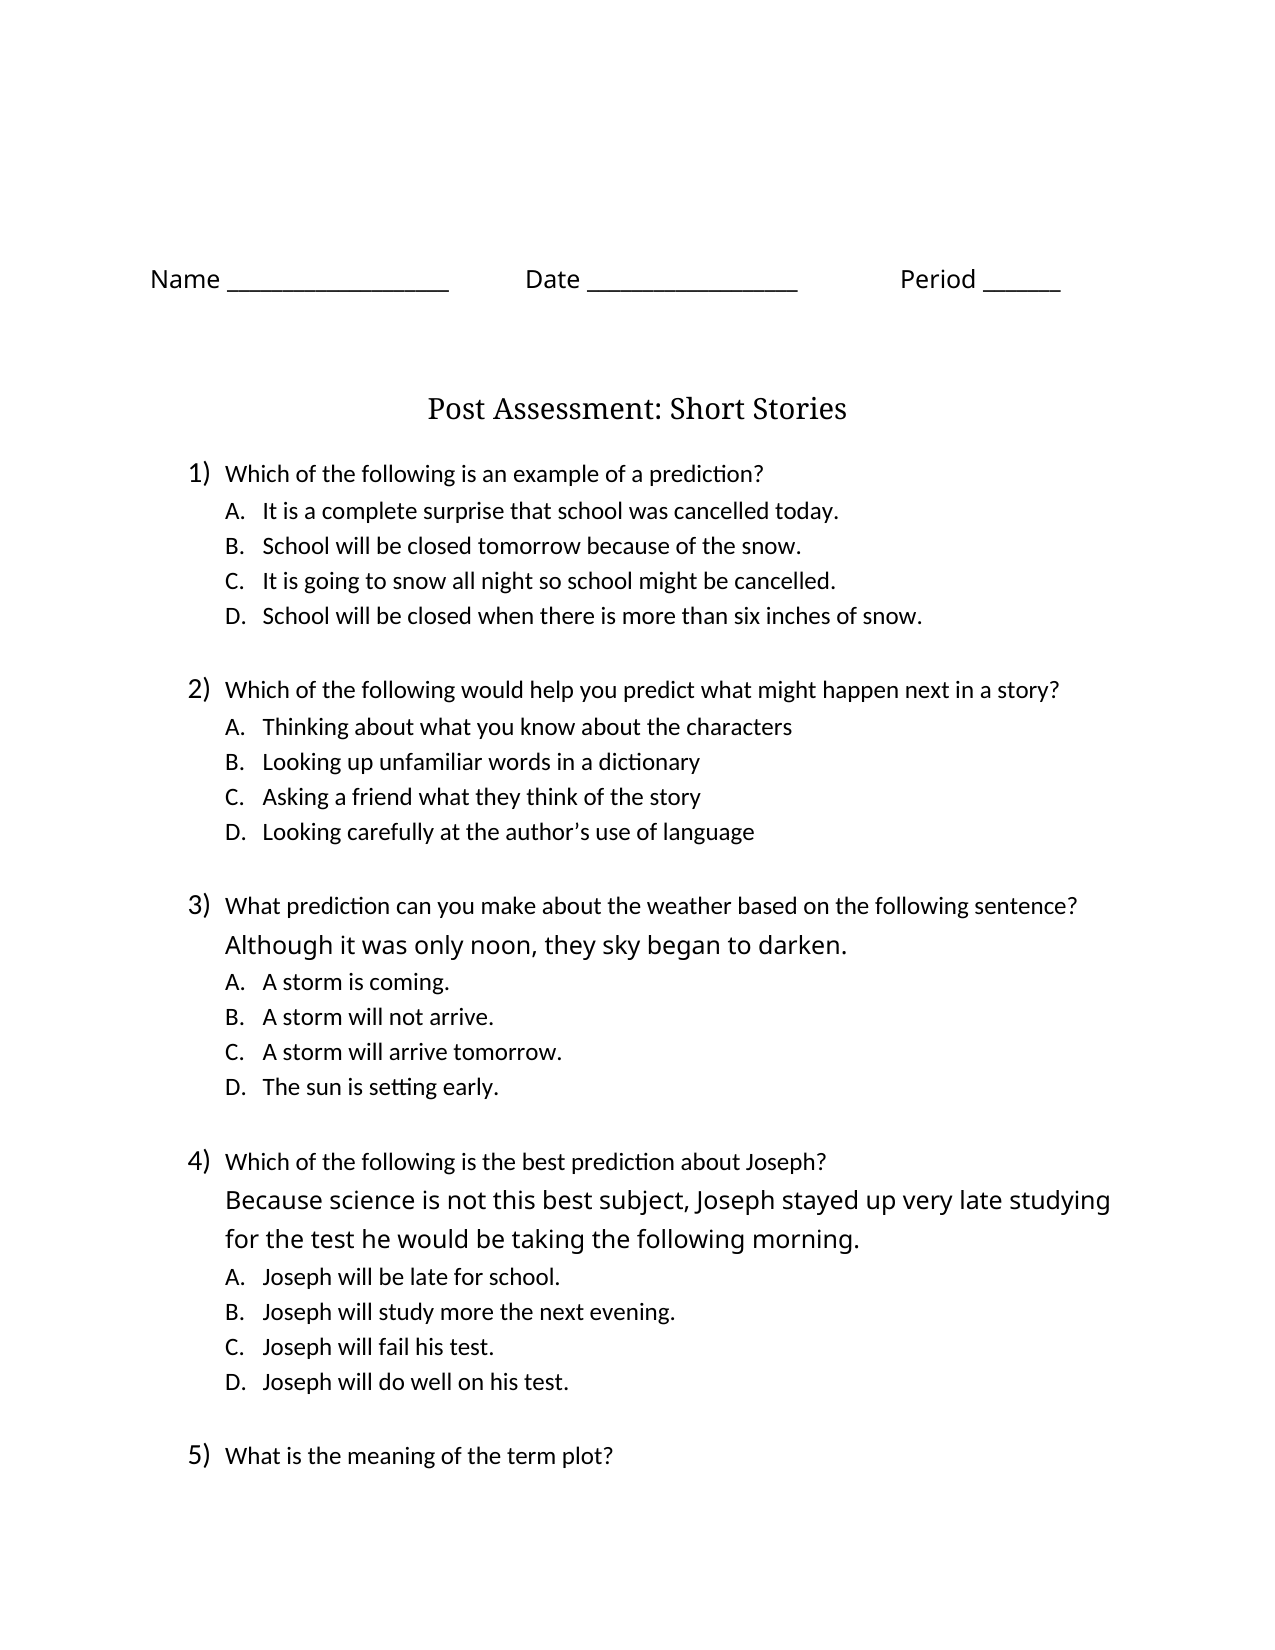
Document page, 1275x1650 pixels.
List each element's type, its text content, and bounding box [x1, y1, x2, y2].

list School will be closed when there is more than six inches of snow. [225, 601, 1125, 631]
list The sun is setting early. [225, 1072, 1125, 1102]
list Joseph will do well on his test. [225, 1366, 1125, 1396]
list Joseph will be late for school. [225, 1261, 1125, 1291]
text Name ____________________ Date ___________________ Period _______ [150, 262, 1125, 296]
text Post Assessment: Short Stories [150, 388, 1125, 428]
list It is going to snow all night so school might be cancelled. [225, 566, 1125, 596]
list What is the meaning of the term plot? [187, 1436, 1125, 1471]
list A storm will arrive tomorrow. [225, 1037, 1125, 1067]
list Which of the following is an example of a prediction? [187, 454, 1125, 490]
list Thinking about what you know about the characters [225, 711, 1125, 742]
list What prediction can you make about the weather based on the following sentence? [187, 886, 1125, 922]
list School will be closed tomorrow because of the snow. [225, 531, 1125, 561]
list A storm will not arrive. [225, 1002, 1125, 1032]
list Which of the following would help you predict what might happen next in a story? [187, 671, 1125, 706]
list Looking up unfamiliar words in a dictionary [225, 746, 1125, 777]
list A storm is coming. [225, 967, 1125, 997]
list Because science is not this best subject, Joseph stayed up very late studying for the test he would be taking the following morning. [225, 1182, 1125, 1256]
list Although it was only noon, they sky began to darken. [225, 927, 1125, 961]
list It is a complete surprise that school was cancelled today. [225, 496, 1125, 526]
list Joseph will study more the next evening. [225, 1296, 1125, 1326]
list Joseph will fail his test. [225, 1331, 1125, 1361]
list Asking a friend what they think of the story [225, 781, 1125, 812]
list Which of the following is the best prediction about Joseph? [187, 1142, 1125, 1177]
list Looking carefully at the author’s use of language [225, 816, 1125, 847]
